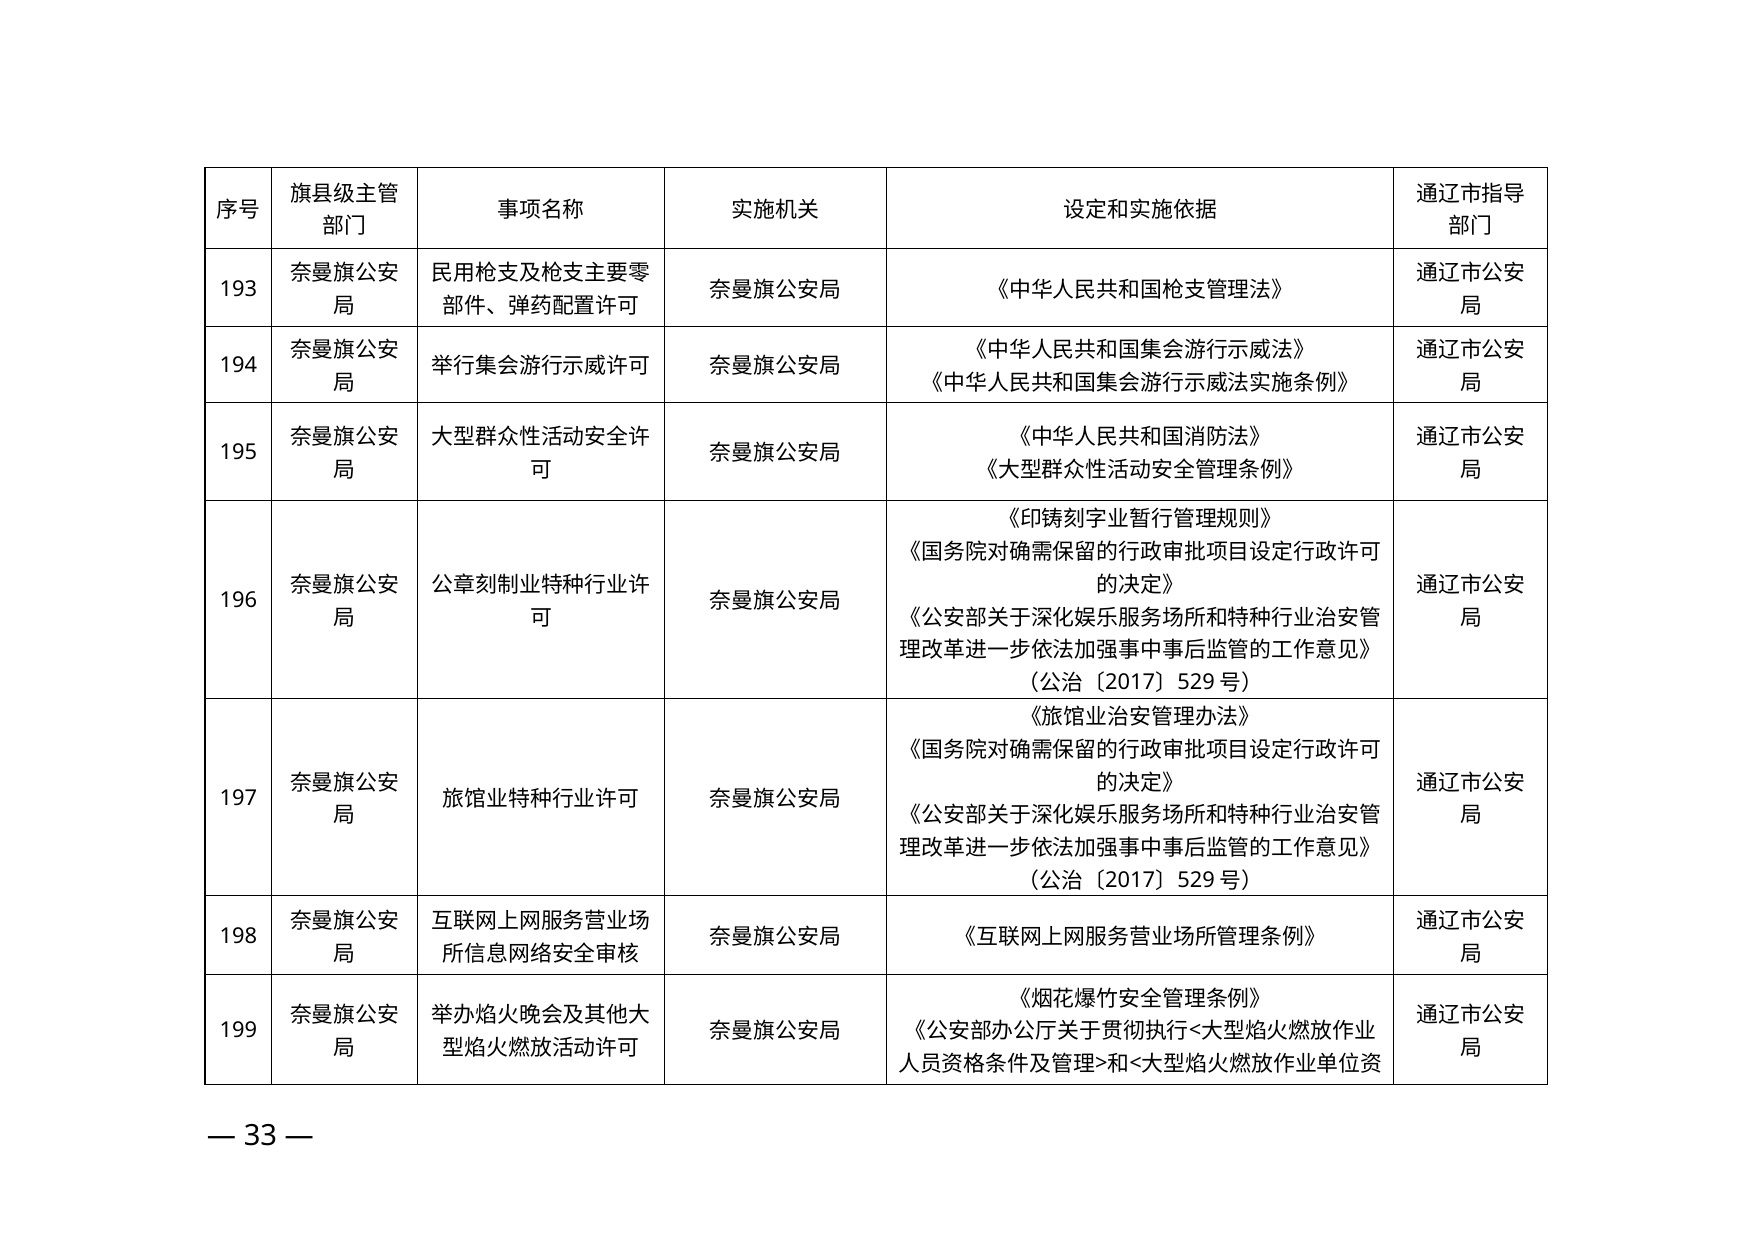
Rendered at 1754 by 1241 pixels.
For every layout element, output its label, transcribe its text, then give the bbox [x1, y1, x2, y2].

table_cell 奈曼旗公安局 [272, 249, 417, 326]
table_cell 奈曼旗公安局 [665, 403, 886, 499]
table_cell 通辽市公安局 [1394, 327, 1547, 402]
table_cell 大型群众性活动安全许可 [418, 403, 664, 499]
table_header 序号 [206, 168, 271, 248]
table_cell 奈曼旗公安局 [272, 699, 417, 895]
table_cell 奈曼旗公安局 [272, 501, 417, 697]
table_cell 通辽市公安局 [1394, 975, 1547, 1084]
table_header 设定和实施依据 [887, 168, 1393, 248]
table_cell 奈曼旗公安局 [665, 249, 886, 326]
table_cell 196 [206, 501, 271, 697]
table_cell 通辽市公安局 [1394, 403, 1547, 499]
table_cell 194 [206, 327, 271, 402]
table_cell 举办焰火晚会及其他大型焰火燃放活动许可 [418, 975, 664, 1084]
table_cell 《中华人民共和国枪支管理法》 [887, 249, 1393, 326]
table_cell 奈曼旗公安局 [272, 403, 417, 499]
table_cell 通辽市公安局 [1394, 501, 1547, 697]
table_cell 公章刻制业特种行业许可 [418, 501, 664, 697]
table_cell 《旅馆业治安管理办法》 《国务院对确需保留的行政审批项目设定行政许可的决定》 《公安部关于深化娱乐服务场所和特种行业治安管理改革进一步依法加强事中事后监管的工作意见》（公治〔2017〕529号） [887, 699, 1393, 895]
table_cell 《印铸刻字业暂行管理规则》 《国务院对确需保留的行政审批项目设定行政许可的决定》 《公安部关于深化娱乐服务场所和特种行业治安管理改革进一步依法加强事中事后监管的工作意见》（公治〔2017〕529号） [887, 501, 1393, 697]
table_cell 奈曼旗公安局 [665, 327, 886, 402]
table_cell 197 [206, 699, 271, 895]
table_cell 奈曼旗公安局 [665, 975, 886, 1084]
table_header 通辽市指导部门 [1394, 168, 1547, 248]
table_header 旗县级主管部门 [272, 168, 417, 248]
table_cell 奈曼旗公安局 [665, 699, 886, 895]
table_cell 《中华人民共和国消防法》 《大型群众性活动安全管理条例》 [887, 403, 1393, 499]
table_cell 198 [206, 896, 271, 973]
table_cell 奈曼旗公安局 [272, 896, 417, 973]
table_cell 195 [206, 403, 271, 499]
table_header 实施机关 [665, 168, 886, 248]
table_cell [887, 975, 1393, 1084]
table_cell 通辽市公安局 [1394, 896, 1547, 973]
table_cell 193 [206, 249, 271, 326]
table_cell 奈曼旗公安局 [272, 327, 417, 402]
table_cell 奈曼旗公安局 [272, 975, 417, 1084]
table_cell 通辽市公安局 [1394, 249, 1547, 326]
table_cell 旅馆业特种行业许可 [418, 699, 664, 895]
table_cell 奈曼旗公安局 [665, 501, 886, 697]
table_cell 通辽市公安局 [1394, 699, 1547, 895]
table_cell 《中华人民共和国集会游行示威法》 《中华人民共和国集会游行示威法实施条例》 [887, 327, 1393, 402]
table_header 事项名称 [418, 168, 664, 248]
table_cell 举行集会游行示威许可 [418, 327, 664, 402]
table_cell 199 [206, 975, 271, 1084]
table_cell 《互联网上网服务营业场所管理条例》 [887, 896, 1393, 973]
table_cell 民用枪支及枪支主要零部件、弹药配置许可 [418, 249, 664, 326]
table_cell 奈曼旗公安局 [665, 896, 886, 973]
table_cell 互联网上网服务营业场所信息网络安全审核 [418, 896, 664, 973]
